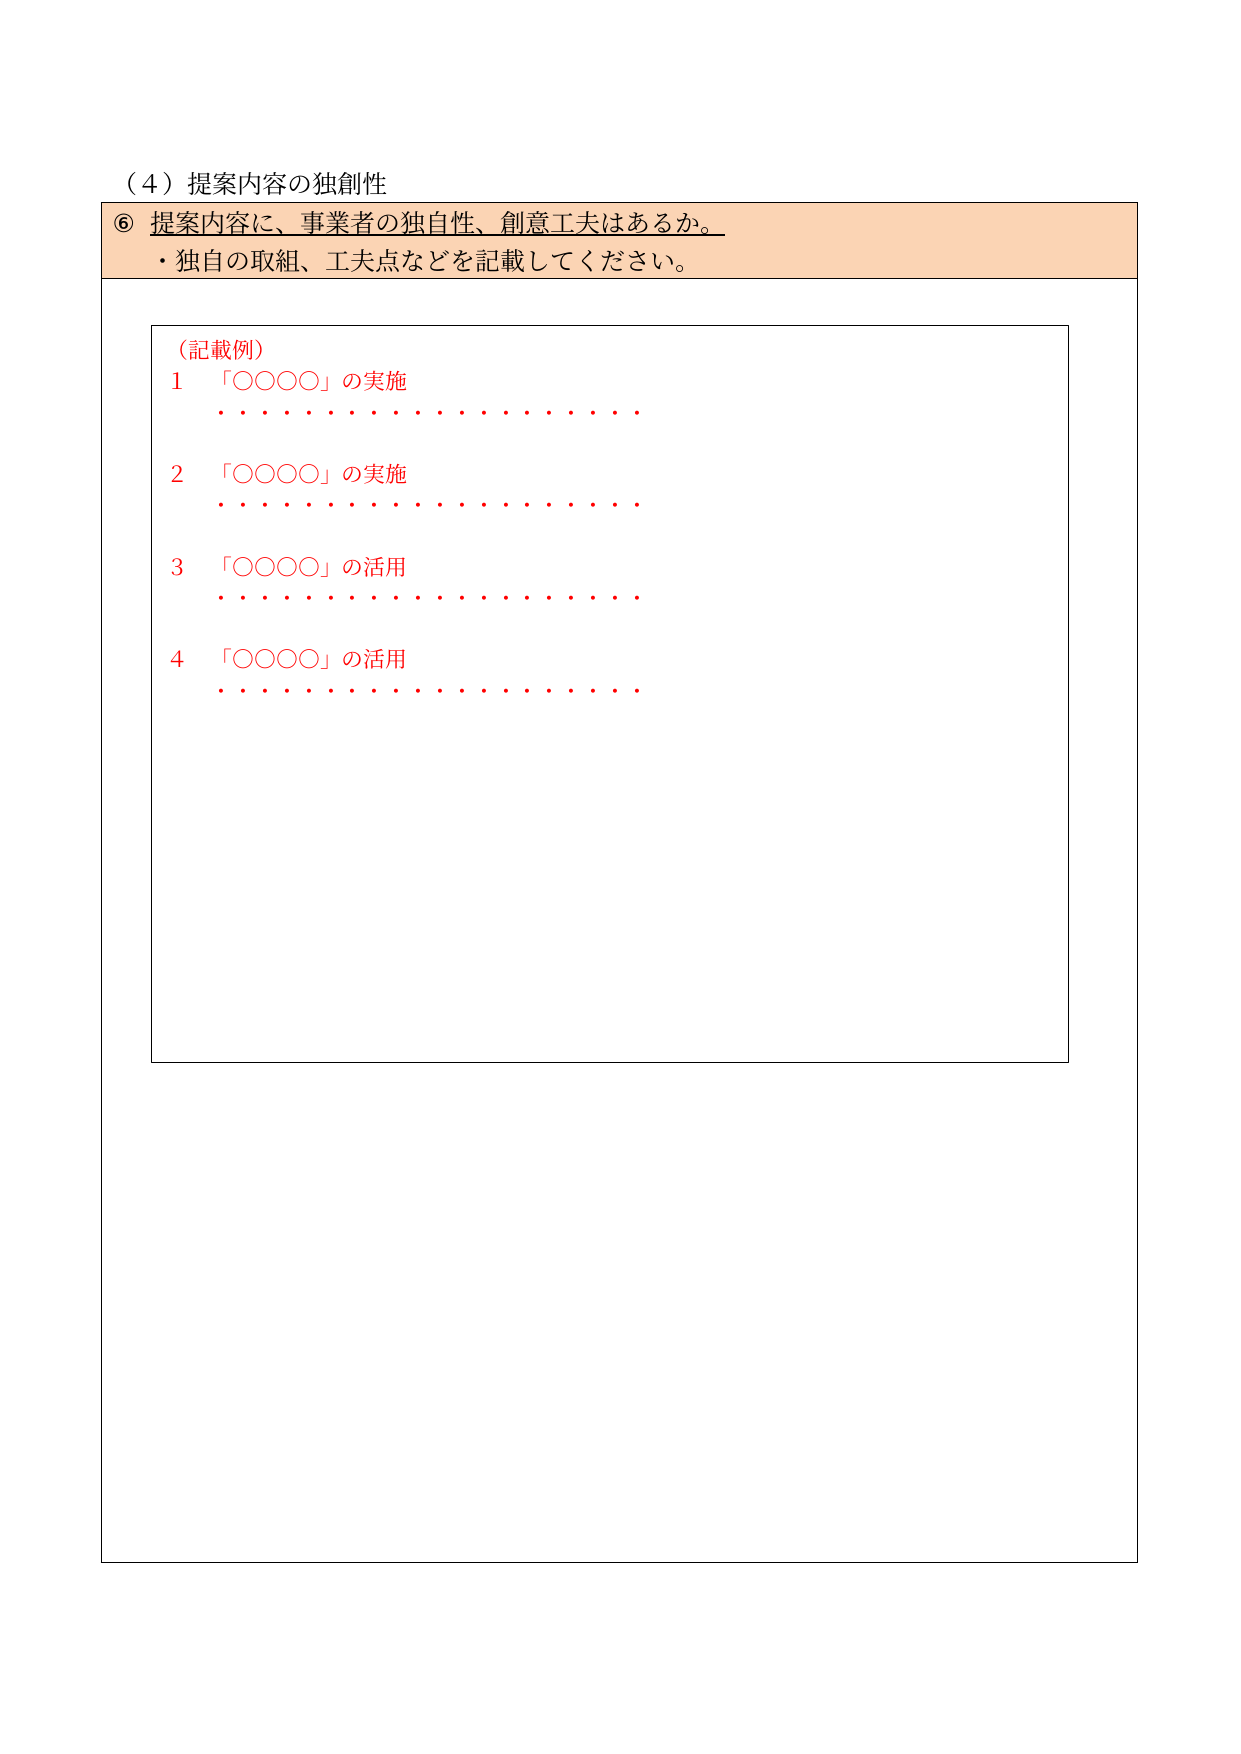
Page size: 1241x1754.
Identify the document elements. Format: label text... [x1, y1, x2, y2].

text （４）提案内容の独創性 [112, 164, 1128, 202]
table_cell [102, 279, 1137, 1562]
table_header 提案内容に、事業者の独自性、創意工夫はあるか。 ・独自の取組、工夫点などを記載してください。 [102, 203, 1137, 278]
